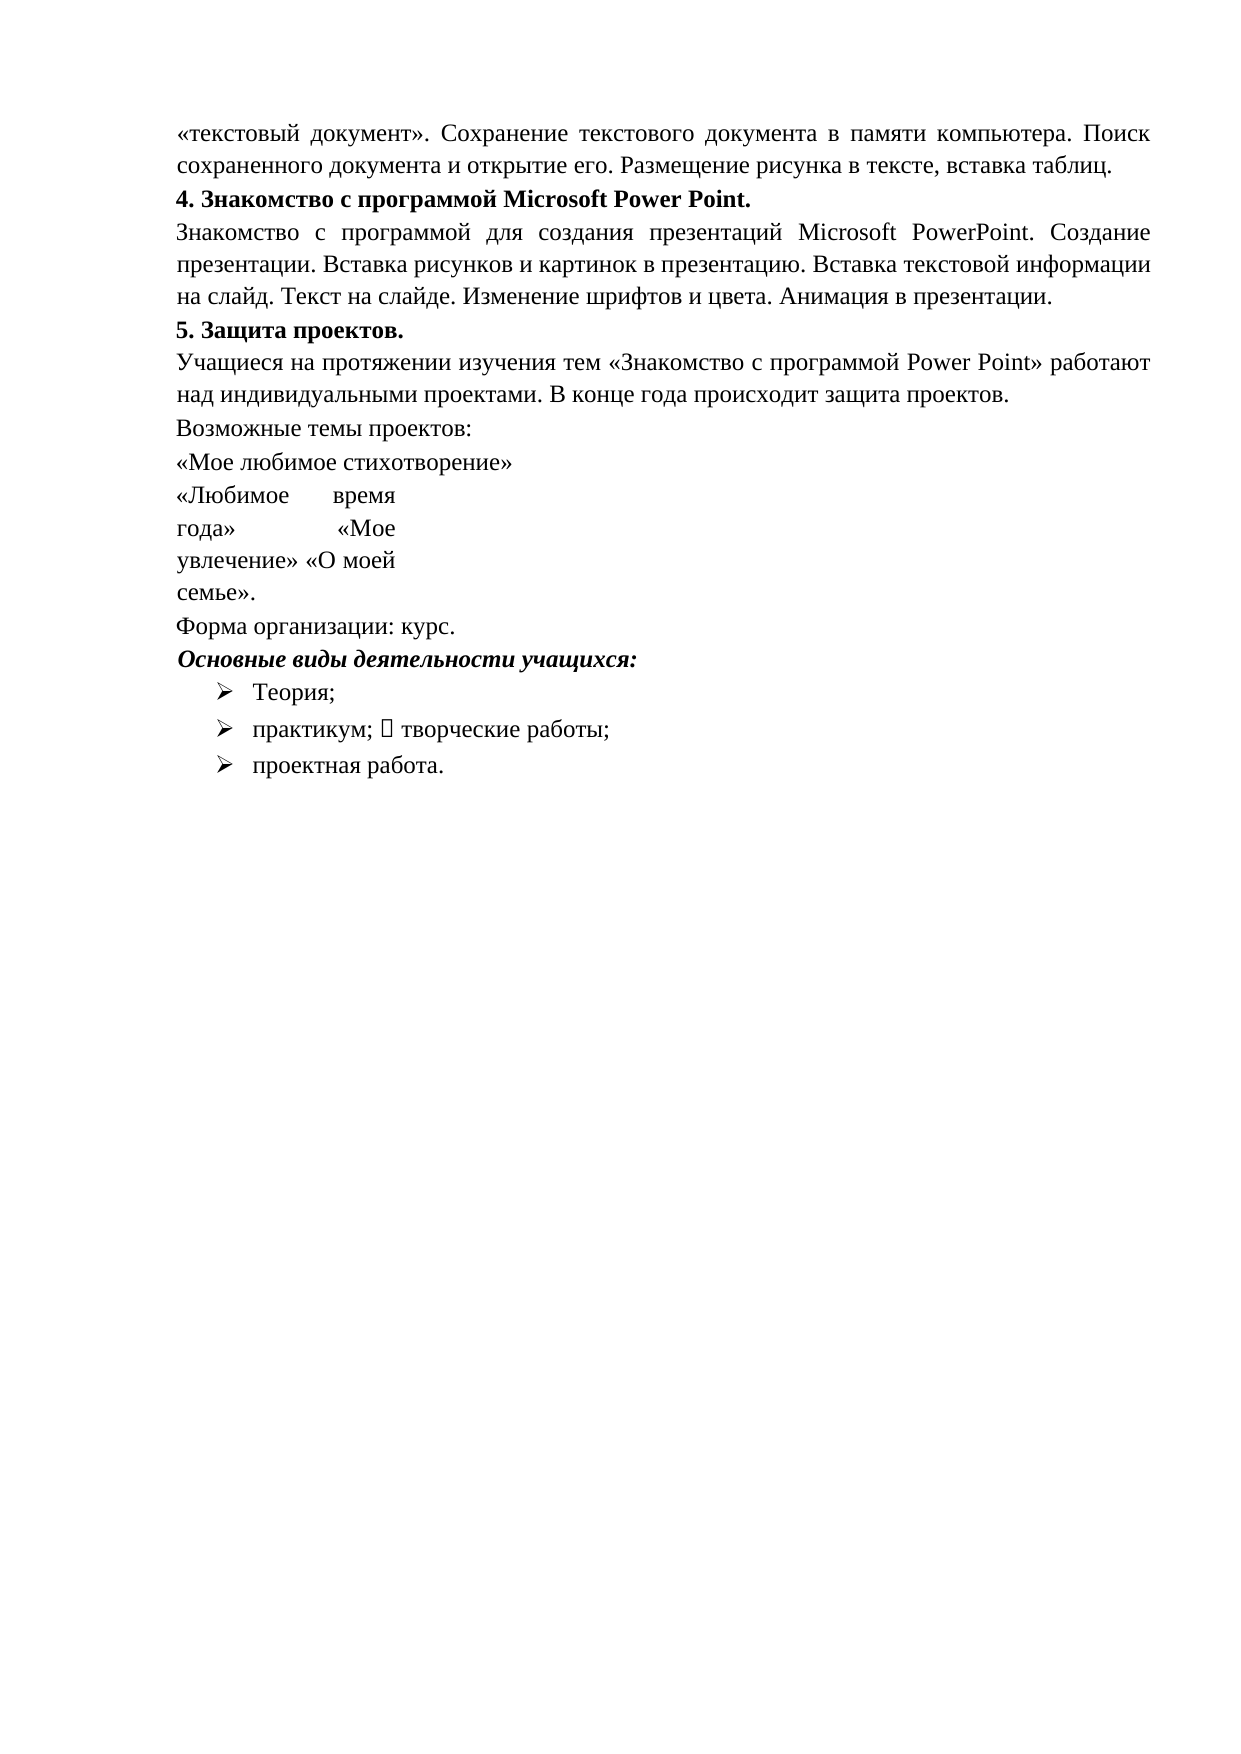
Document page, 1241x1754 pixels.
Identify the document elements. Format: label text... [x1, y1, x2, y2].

list проектная работа. [215, 750, 1152, 779]
text Учащиеся на протяжении изучения тем «Знакомство с программой Power Point» работают над индивидуальными проектами. В конце года происходит защита проектов. [176, 347, 1152, 408]
text Возможные темы проектов: [176, 413, 1152, 442]
list практикум;  творческие работы; [215, 710, 1152, 744]
text «Мое любимое стихотворение» [176, 447, 1152, 476]
subtitle 4. Знакомство с программой Microsoft Power Point. [176, 184, 1152, 213]
list Теория; [215, 677, 1152, 706]
text «Любимое время года» «Мое увлечение» «О моей семье». [176, 481, 395, 606]
subtitle 5. Защита проектов. [176, 315, 1152, 343]
text Основные виды деятельности учащихся: [177, 644, 1152, 673]
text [176, 118, 1152, 179]
text Знакомство с программой для создания презентаций Microsoft PowerPoint. Создание презентации. Вставка рисунков и картинок в презентацию. Вставка текстовой информации на слайд. Текст на слайде. Изменение шрифтов и цвета. Анимация в презентации. [176, 217, 1152, 310]
text Форма организации: курс. [176, 611, 1152, 639]
